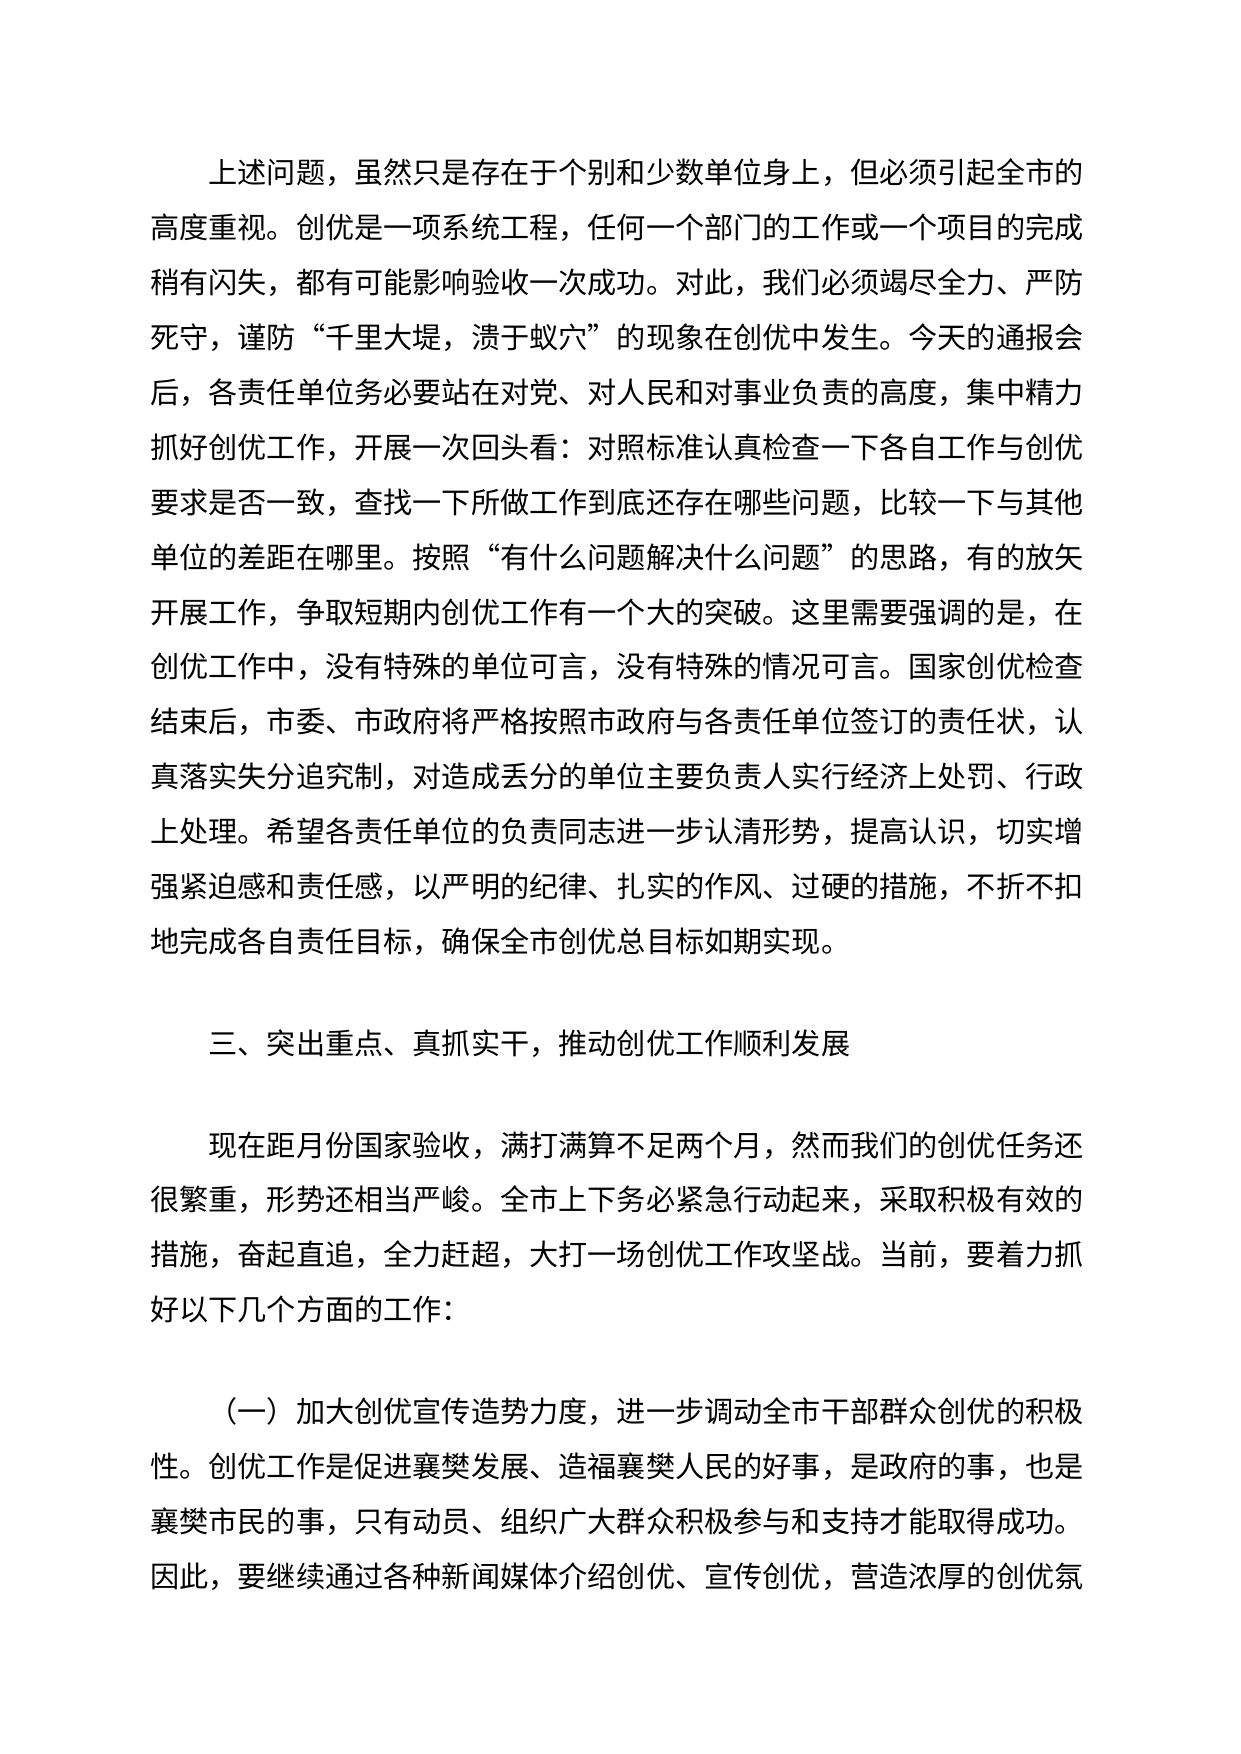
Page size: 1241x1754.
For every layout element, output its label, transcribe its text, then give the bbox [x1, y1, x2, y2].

text 上述问题，虽然只是存在于个别和少数单位身上，但必须引起全市的高度重视。创优是一项系统工程，任何一个部门的工作或一个项目的完成稍有闪失，都有可能影响验收一次成功。对此，我们必须竭尽全力、严防死守，谨防“千里大堤，溃于蚁穴”的现象在创优中发生。今天的通报会后，各责任单位务必要站在对党、对人民和对事业负责的高度，集中精力抓好创优工作，开展一次回头看：对照标准认真检查一下各自工作与创优要求是否一致，查找一下所做工作到底还存在哪些问题，比较一下与其他单位的差距在哪里。按照“有什么问题解决什么问题”的思路，有的放矢开展工作，争取短期内创优工作有一个大的突破。这里需要强调的是，在创优工作中，没有特殊的单位可言，没有特殊的情况可言。国家创优检查结束后，市委、市政府将严格按照市政府与各责任单位签订的责任状，认真落实失分追究制，对造成丢分的单位主要负责人实行经济上处罚、行政上处理。希望各责任单位的负责同志进一步认清形势，提高认识，切实增强紧迫感和责任感，以严明的纪律、扎实的作风、过硬的措施，不折不扣地完成各自责任目标，确保全市创优总目标如期实现。 [150, 150, 1090, 961]
text 三、突出重点、真抓实干，推动创优工作顺利发展 [150, 1020, 1090, 1063]
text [150, 1388, 1090, 1596]
text 现在距月份国家验收，满打满算不足两个月，然而我们的创优任务还很繁重，形势还相当严峻。全市上下务必紧急行动起来，采取积极有效的措施，奋起直追，全力赶超，大打一场创优工作攻坚战。当前，要着力抓好以下几个方面的工作： [150, 1122, 1090, 1329]
